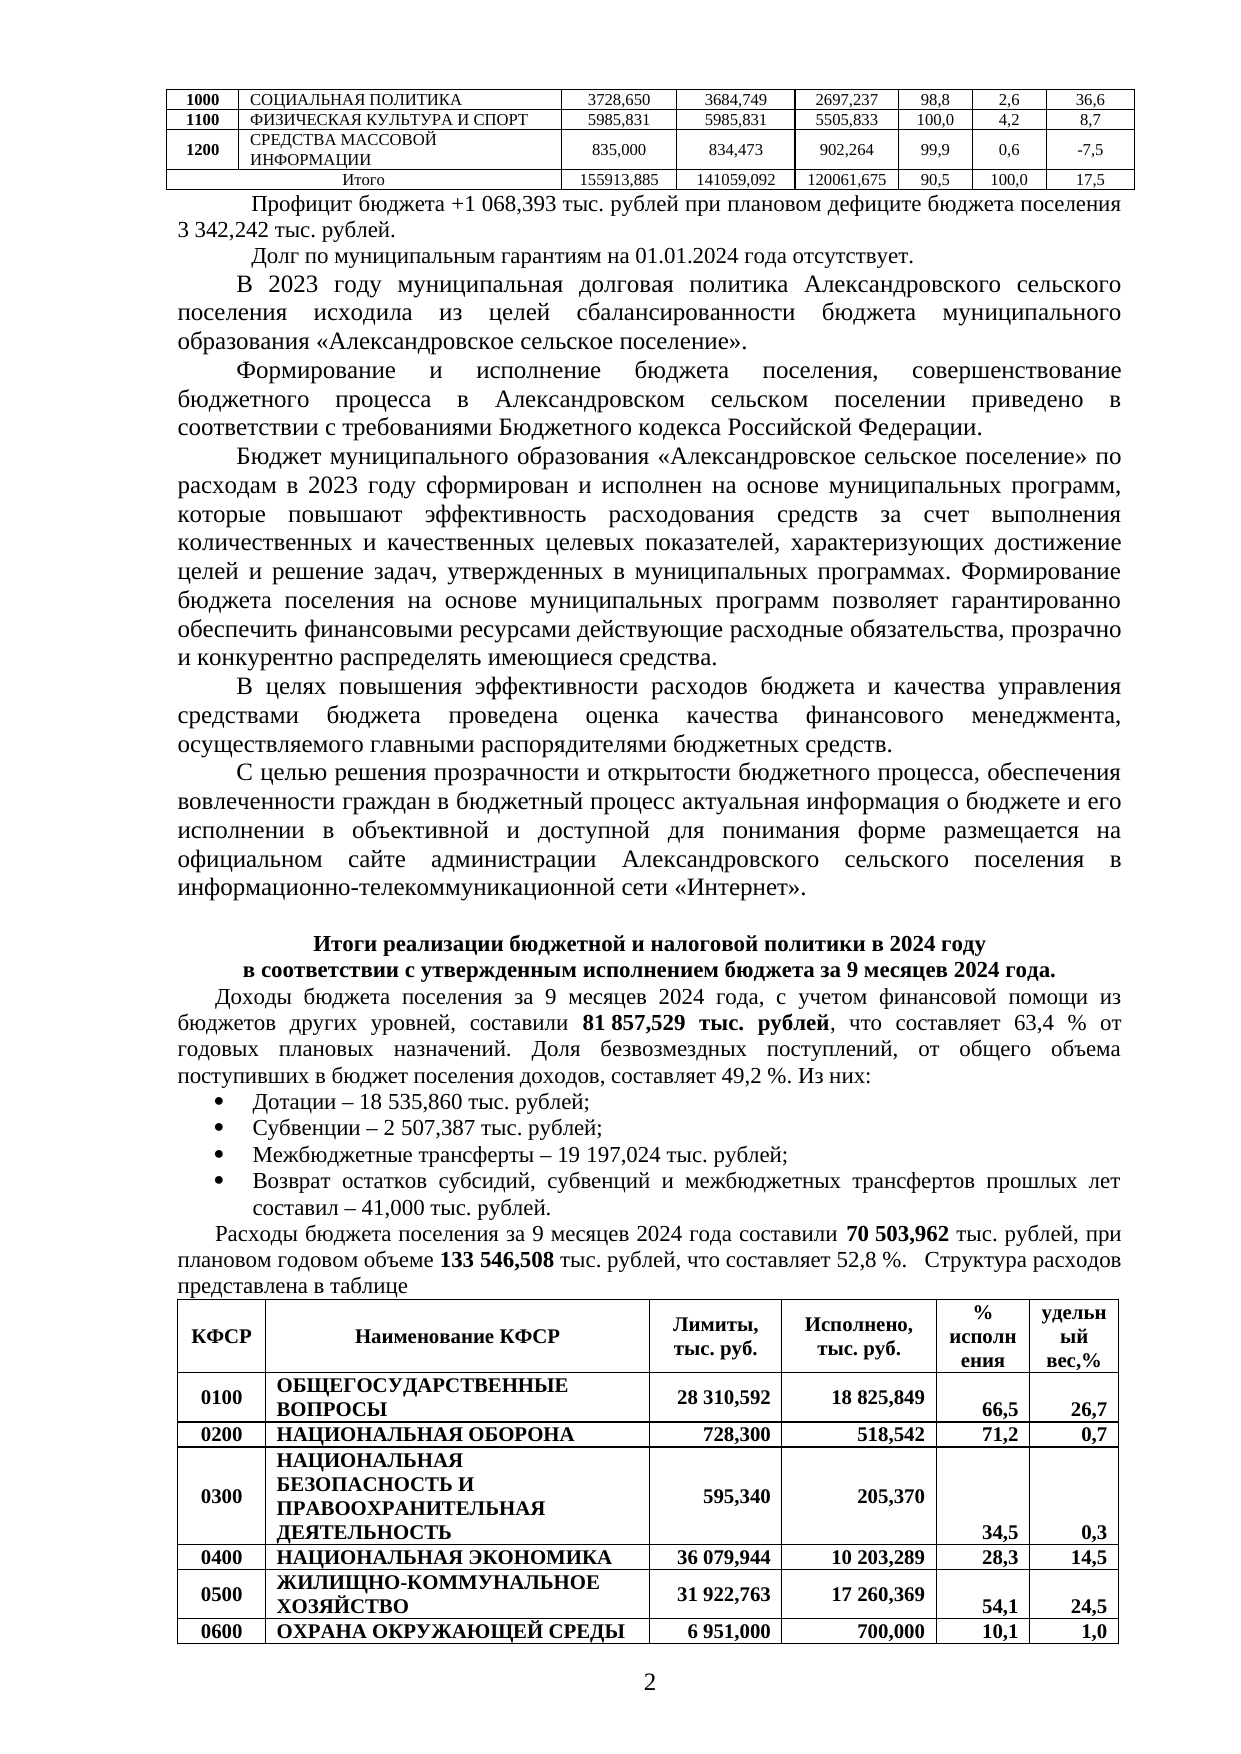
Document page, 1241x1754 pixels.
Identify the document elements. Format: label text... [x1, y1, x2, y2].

text Расходы бюджета поселения за 9 месяцев 2024 года составили 70 503,962 тыс. рублей, при плановом годовом объеме 133 546,508 тыс. рублей, что составляет 52,8 %. Структура расходов представлена в таблице [177, 1220, 1122, 1299]
table_header % исполнения [937, 1300, 1029, 1372]
table_cell 728,300 [650, 1423, 781, 1446]
table_cell 902,264 [796, 130, 898, 168]
table_cell 0500 [178, 1570, 265, 1618]
table_cell 1000 [167, 90, 238, 109]
table_cell 1,0 [1030, 1619, 1118, 1643]
text Профицит бюджета +1 068,393 тыс. рублей при плановом дефиците бюджета поселения 3 342,242 тыс. рублей. [177, 190, 1122, 242]
table_cell СОЦИАЛЬНАЯ ПОЛИТИКА [239, 90, 561, 109]
table_cell ОБЩЕГОСУДАРСТВЕННЫЕ ВОПРОСЫ [266, 1373, 649, 1421]
table_cell 10 203,289 [782, 1545, 936, 1569]
table_cell 8,7 [1047, 110, 1134, 129]
table_cell 71,2 [937, 1423, 1029, 1446]
table_cell 17,5 [1047, 170, 1134, 189]
list Дотации – 18 535,860 тыс. рублей; [215, 1088, 1122, 1114]
table_header Наименование КФСР [266, 1300, 649, 1372]
table_cell 100,0 [899, 110, 972, 129]
table_cell 90,5 [899, 170, 972, 189]
table_cell 2697,237 [796, 90, 898, 109]
table_cell 28 310,592 [650, 1373, 781, 1421]
text Итоги реализации бюджетной и налоговой политики в 2024 году [177, 930, 1122, 956]
table_cell 28,3 [937, 1545, 1029, 1569]
table_header Лимиты, тыс. руб. [650, 1300, 781, 1372]
table_cell 1100 [167, 110, 238, 129]
table_cell 14,5 [1030, 1545, 1118, 1569]
table_cell 99,9 [899, 130, 972, 168]
table_cell 1200 [167, 130, 238, 168]
table_cell ОХРАНА ОКРУЖАЮЩЕЙ СРЕДЫ [266, 1619, 649, 1643]
table_cell 3684,749 [677, 90, 794, 109]
table_cell 518,542 [782, 1423, 936, 1446]
table_cell 100,0 [973, 170, 1046, 189]
table_cell 0100 [178, 1373, 265, 1421]
table_cell 0400 [178, 1545, 265, 1569]
table_cell 0,3 [1030, 1448, 1118, 1544]
table_cell 835,000 [562, 130, 676, 168]
text В 2023 году муниципальная долговая политика Александровского сельского поселения исходила из целей сбалансированности бюджета муниципального образования «Александровское сельское поселение». [177, 269, 1122, 355]
table_cell 34,5 [937, 1448, 1029, 1544]
list Субвенции – 2 507,387 тыс. рублей; [215, 1114, 1122, 1141]
table_cell 17 260,369 [782, 1570, 936, 1618]
table_cell 26,7 [1030, 1373, 1118, 1421]
text С целью решения прозрачности и открытости бюджетного процесса, обеспечения вовлеченности граждан в бюджетный процесс актуальная информация о бюджете и его исполнении в объективной и доступной для понимания форме размещается на официальном сайте администрации Александровского сельского поселения в информационно-телекоммуникационной сети «Интернет». [177, 757, 1122, 901]
table_cell 120061,675 [796, 170, 898, 189]
table_cell 155913,885 [562, 170, 676, 189]
table_cell Итого [167, 170, 561, 189]
table_cell НАЦИОНАЛЬНАЯ ЭКОНОМИКА [266, 1545, 649, 1569]
text Формирование и исполнение бюджета поселения, совершенствование бюджетного процесса в Александровском сельском поселении приведено в соответствии с требованиями Бюджетного кодекса Российской Федерации. [177, 355, 1122, 441]
table_header удельный вес,% [1030, 1300, 1118, 1372]
table_cell 0,7 [1030, 1423, 1118, 1446]
text Доходы бюджета поселения за 9 месяцев 2024 года, с учетом финансовой помощи из бюджетов других уровней, составили 81 857,529 тыс. рублей, что составляет 63,4 % от годовых плановых назначений. Доля безвозмездных поступлений, от общего объема поступивших в бюджет поселения доходов, составляет 49,2 %. Из них: [177, 983, 1122, 1088]
text в соответствии с утвержденным исполнением бюджета за 9 месяцев 2024 года. [177, 956, 1122, 983]
table_cell 0,6 [973, 130, 1046, 168]
table_cell 3728,650 [562, 90, 676, 109]
table_cell 0600 [178, 1619, 265, 1643]
table_cell 595,340 [650, 1448, 781, 1544]
text В целях повышения эффективности расходов бюджета и качества управления средствами бюджета проведена оценка качества финансового менеджмента, осуществляемого главными распорядителями бюджетных средств. [177, 671, 1122, 757]
table_cell СРЕДСТВА МАССОВОЙ ИНФОРМАЦИИ [239, 130, 561, 168]
table_cell 24,5 [1030, 1570, 1118, 1618]
table_cell 54,1 [937, 1570, 1029, 1618]
table_cell 36,6 [1047, 90, 1134, 109]
table_cell 5985,831 [677, 110, 794, 129]
table_cell 66,5 [937, 1373, 1029, 1421]
table_cell 6 951,000 [650, 1619, 781, 1643]
text Бюджет муниципального образования «Александровское сельское поселение» по расходам в 2023 году сформирован и исполнен на основе муниципальных программ, которые повышают эффективность расходования средств за счет выполнения количественных и качественных целевых показателей, характеризующих достижение целей и решение задач, утвержденных в муниципальных программах. Формирование бюджета поселения на основе муниципальных программ позволяет гарантированно обеспечить финансовыми ресурсами действующие расходные обязательства, прозрачно и конкурентно распределять имеющиеся средства. [177, 441, 1122, 671]
table_cell 31 922,763 [650, 1570, 781, 1618]
table_cell 98,8 [899, 90, 972, 109]
table_cell 10,1 [937, 1619, 1029, 1643]
table_cell 700,000 [782, 1619, 936, 1643]
table_cell 2,6 [973, 90, 1046, 109]
table_cell 0300 [178, 1448, 265, 1544]
list Межбюджетные трансферты – 19 197,024 тыс. рублей; [215, 1141, 1122, 1167]
table_cell 36 079,944 [650, 1545, 781, 1569]
table_cell 18 825,849 [782, 1373, 936, 1421]
table_cell 4,2 [973, 110, 1046, 129]
text Долг по муниципальным гарантиям на 01.01.2024 года отсутствует. [177, 242, 1122, 269]
table_cell -7,5 [1047, 130, 1134, 168]
table_cell 5505,833 [796, 110, 898, 129]
table_cell НАЦИОНАЛЬНАЯ БЕЗОПАСНОСТЬ И ПРАВООХРАНИТЕЛЬНАЯ ДЕЯТЕЛЬНОСТЬ [266, 1448, 649, 1544]
table_cell НАЦИОНАЛЬНАЯ ОБОРОНА [266, 1423, 649, 1446]
list Возврат остатков субсидий, субвенций и межбюджетных трансфертов прошлых лет составил – 41,000 тыс. рублей. [215, 1167, 1122, 1220]
table_cell 141059,092 [677, 170, 794, 189]
table_cell 5985,831 [562, 110, 676, 129]
table_header Исполнено, тыс. руб. [782, 1300, 936, 1372]
table_header КФСР [178, 1300, 265, 1372]
table_cell ФИЗИЧЕСКАЯ КУЛЬТУРА И СПОРТ [239, 110, 561, 129]
table_cell 834,473 [677, 130, 794, 168]
table_cell 0200 [178, 1423, 265, 1446]
table_cell ЖИЛИЩНО-КОММУНАЛЬНОЕ ХОЗЯЙСТВО [266, 1570, 649, 1618]
table_cell 205,370 [782, 1448, 936, 1544]
